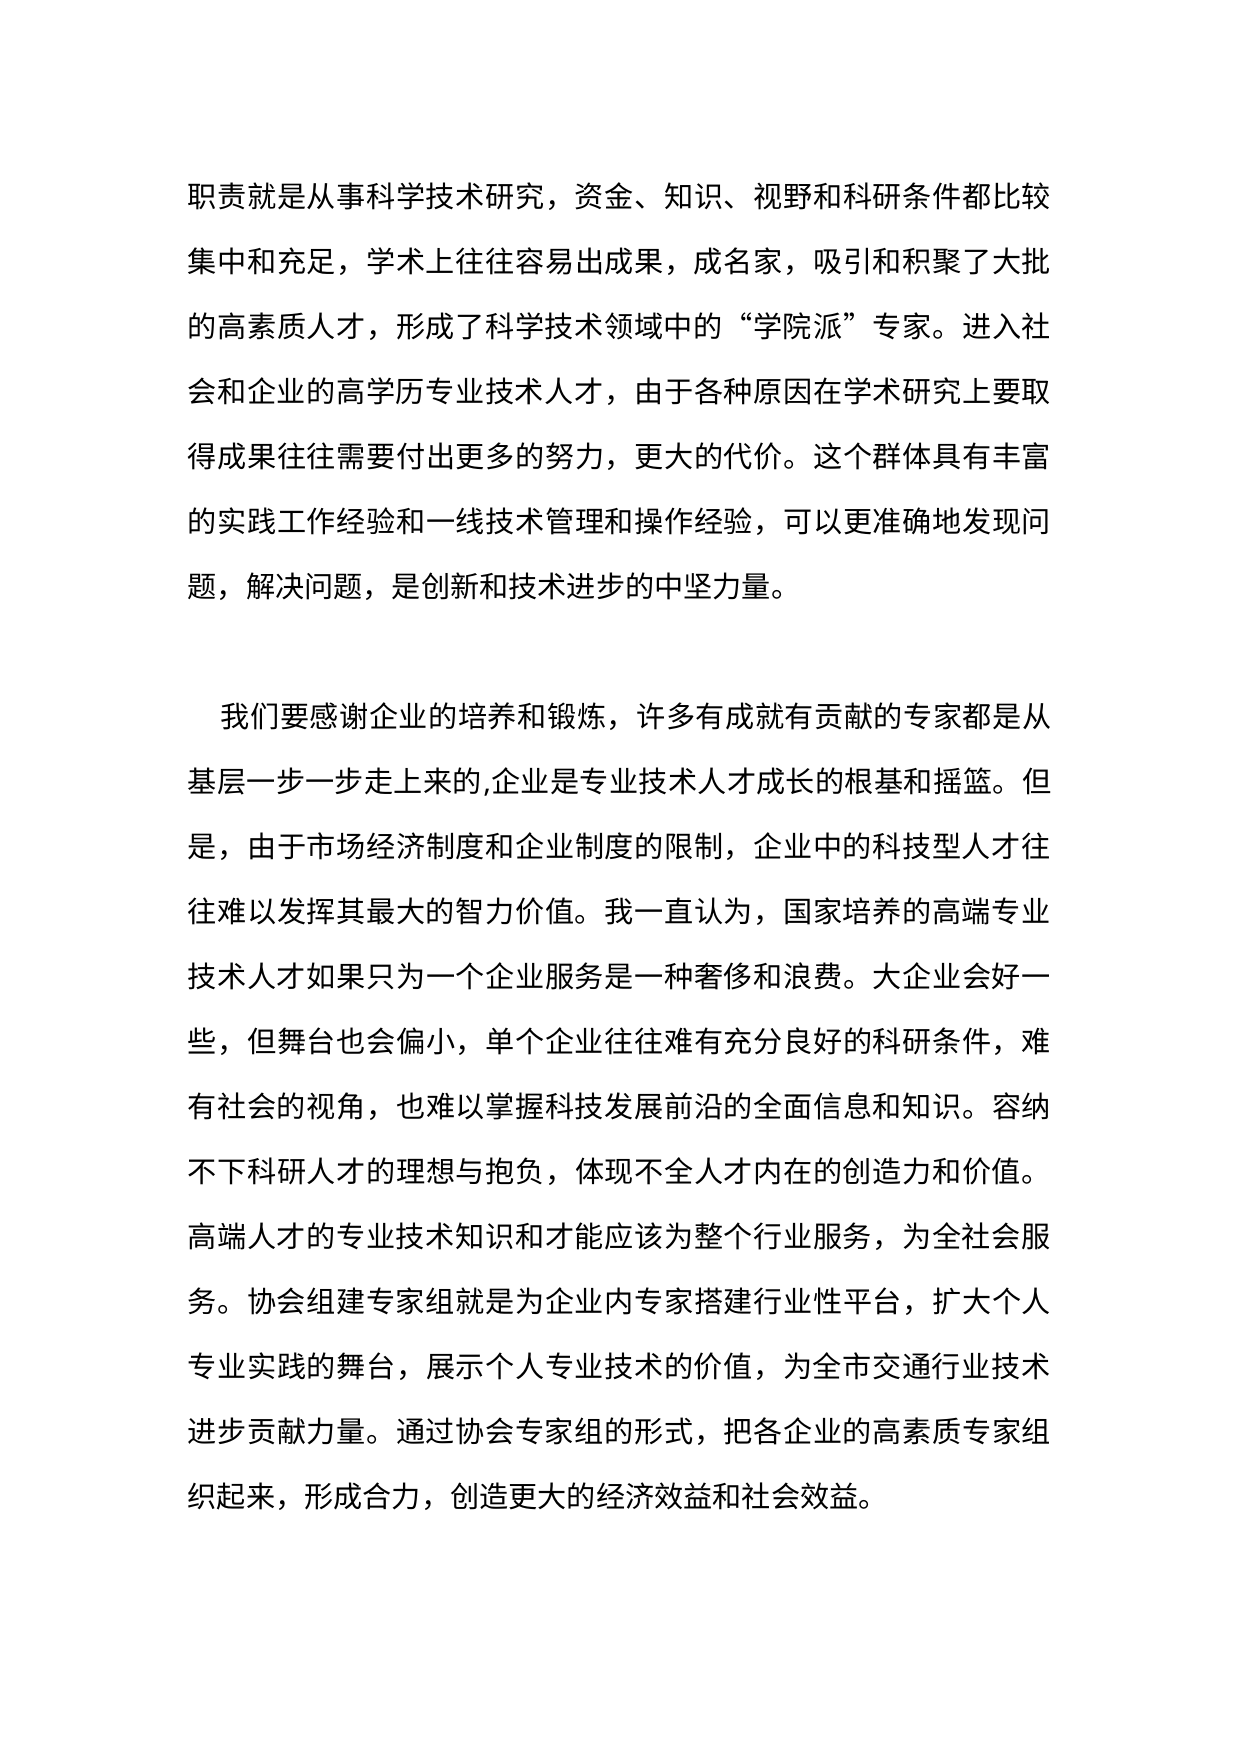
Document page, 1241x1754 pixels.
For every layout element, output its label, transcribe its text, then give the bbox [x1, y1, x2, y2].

text 我们要感谢企业的培养和锻炼，许多有成就有贡献的专家都是从基层一步一步走上来的,企业是专业技术人才成长的根基和摇篮。但是，由于市场经济制度和企业制度的限制，企业中的科技型人才往往难以发挥其最大的智力价值。我一直认为，国家培养的高端专业技术人才如果只为一个企业服务是一种奢侈和浪费。大企业会好一些，但舞台也会偏小，单个企业往往难有充分良好的科研条件，难有社会的视角，也难以掌握科技发展前沿的全面信息和知识。容纳不下科研人才的理想与抱负，体现不全人才内在的创造力和价值。高端人才的专业技术知识和才能应该为整个行业服务，为全社会服务。协会组建专家组就是为企业内专家搭建行业性平台，扩大个人专业实践的舞台，展示个人专业技术的价值，为全市交通行业技术进步贡献力量。通过协会专家组的形式，把各企业的高素质专家组织起来，形成合力，创造更大的经济效益和社会效益。 [187, 682, 1053, 1527]
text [187, 162, 1053, 617]
